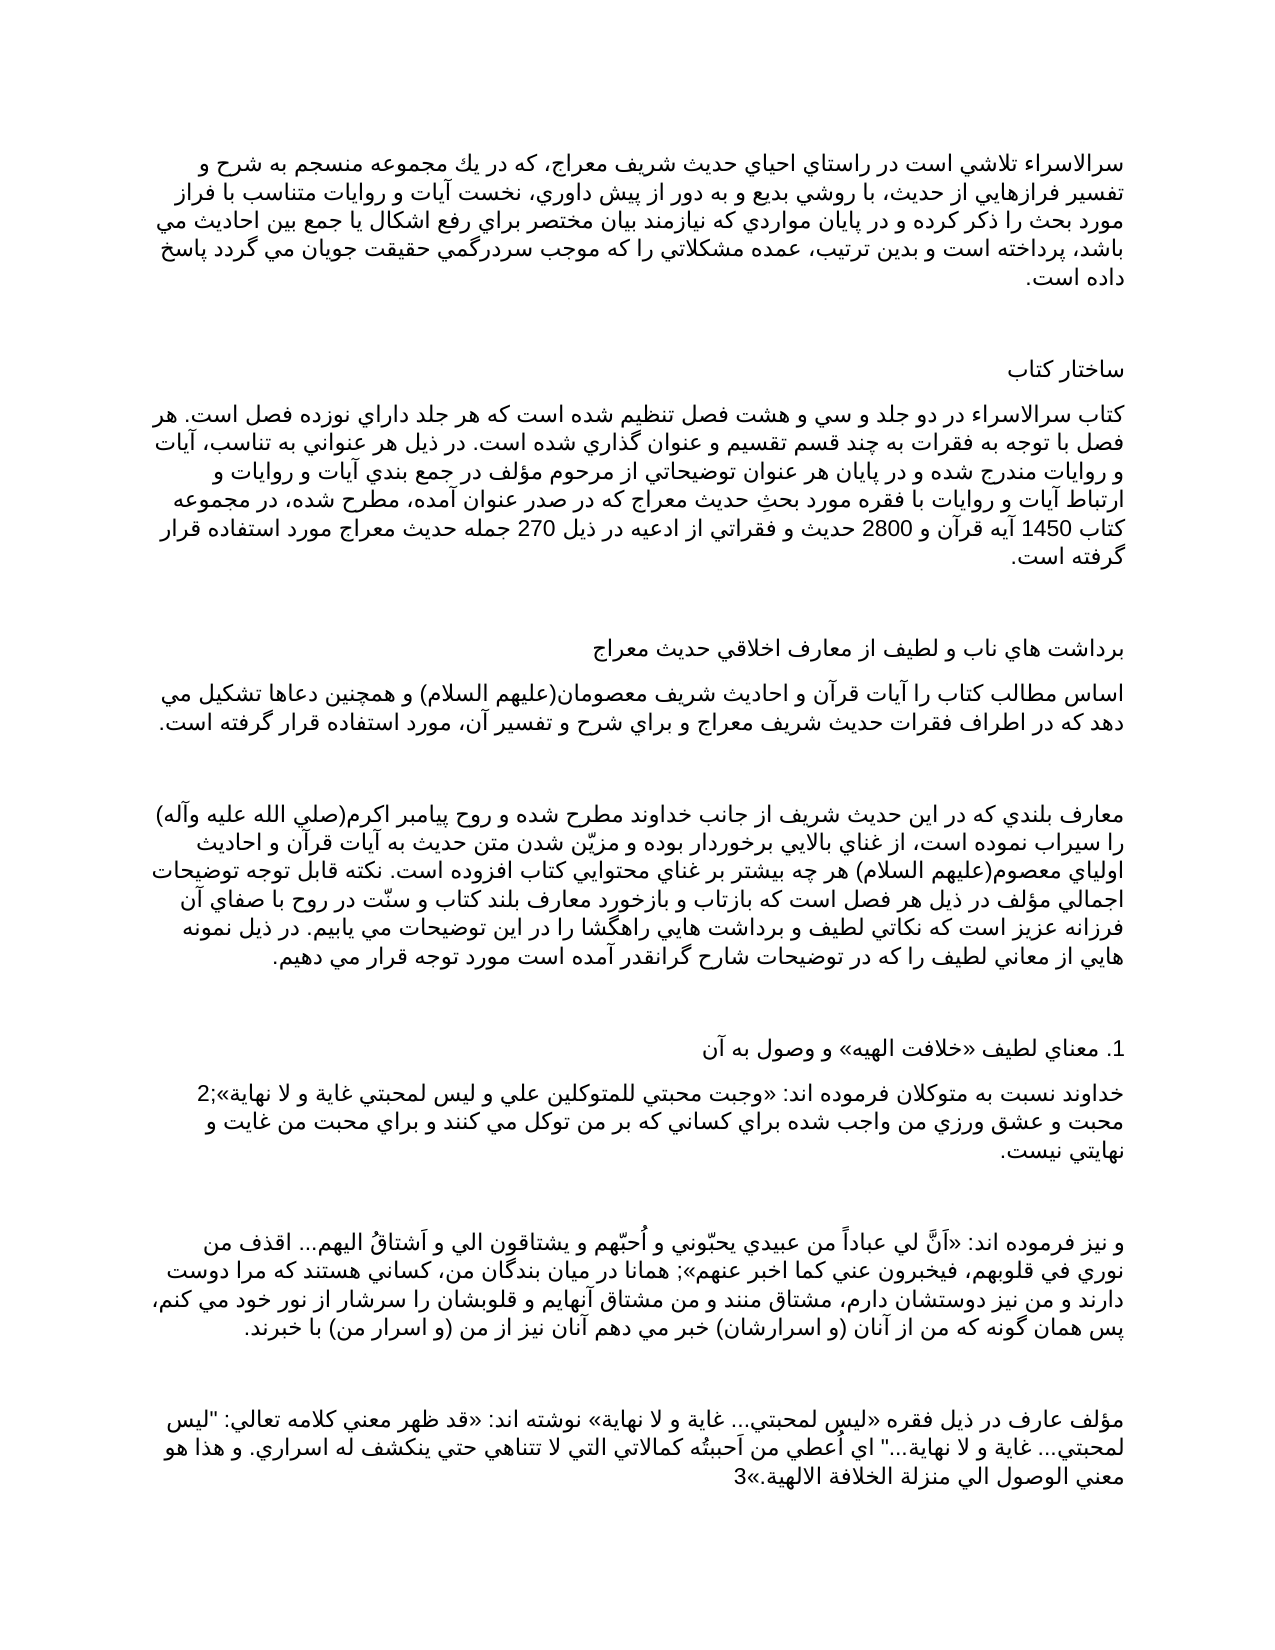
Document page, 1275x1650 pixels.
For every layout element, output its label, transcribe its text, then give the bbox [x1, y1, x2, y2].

text سرالاسراء تلاشي است در راستاي احياي حديث شريف معراج، كه در يك مجموعه منسجم به شرح و تفسير فرازهايي از حديث، با روشي بديع و به دور از پيش داوري، نخست آيات و روايات متناسب با فراز مورد بحث را ذكر كرده و در پايان مواردي كه نيازمند بيان مختصر براي رفع اشكال يا جمع بين احاديث مي باشد، پرداخته است و بدين ترتيب، عمده مشكلاتي را كه موجب سردرگمي حقيقت جويان مي گردد پاسخ داده است. [150, 150, 1125, 290]
text اساس مطالب كتاب را آيات قرآن و احاديث شريف معصومان(عليهم السلام) و همچنين دعاها تشكيل مي دهد كه در اطراف فقرات حديث شريف معراج و براي شرح و تفسير آن، مورد استفاده قرار گرفته است. [150, 680, 1125, 735]
text معارف بلندي كه در اين حديث شريف از جانب خداوند مطرح شده و روح پيامبر اكرم(صلي الله عليه وآله) را سيراب نموده است، از غناي بالايي برخوردار بوده و مزيّن شدن متن حديث به آيات قرآن و احاديث اولياي معصوم(عليهم السلام) هر چه بيشتر بر غناي محتوايي كتاب افزوده است. نكته قابل توجه توضيحات اجمالي مؤلف در ذيل هر فصل است كه بازتاب و بازخورد معارف بلند كتاب و سنّت در روح با صفاي آن فرزانه عزيز است كه نكاتي لطيف و برداشت هايي راهگشا را در اين توضيحات مي يابيم. در ذيل نمونه هايي از معاني لطيف را كه در توضيحات شارح گرانقدر آمده است مورد توجه قرار مي دهيم. [150, 801, 1125, 969]
text 1. معناي لطيف «خلافت الهيه» و وصول به آن [150, 1035, 1125, 1061]
text ساختار كتاب [150, 356, 1125, 382]
text برداشت هاي ناب و لطيف از معارف اخلاقي حديث معراج [150, 635, 1125, 661]
text مؤلف عارف در ذيل فقره «ليس لمحبتي... غاية و لا نهاية» نوشته اند: «قد ظهر معني كلامه تعالي: "ليس لمحبتي... غاية و لا نهاية..." اي اُعطي من اَحببتُه كمالاتي التي لا تتناهي حتي ينكشف له اسراري. و هذا هو معني الوصول الي منزلة الخلافة الالهية.»3 [150, 1406, 1125, 1489]
text خداوند نسبت به متوكلان فرموده اند: «وجبت محبتي للمتوكلين علي و ليس لمحبتي غاية و لا نهاية»;2 محبت و عشق ورزي من واجب شده براي كساني كه بر من توكل مي كنند و براي محبت من غايت و نهايتي نيست. [150, 1080, 1125, 1163]
text كتاب سرالاسراء در دو جلد و سي و هشت فصل تنظيم شده است كه هر جلد داراي نوزده فصل است. هر فصل با توجه به فقرات به چند قسم تقسيم و عنوان گذاري شده است. در ذيل هر عنواني به تناسب، آيات و روايات مندرج شده و در پايان هر عنوان توضيحاتي از مرحوم مؤلف در جمع بندي آيات و روايات و ارتباط آيات و روايات با فقره مورد بحثِ حديث معراج كه در صدر عنوان آمده، مطرح شده، در مجموعه كتاب 1450 آيه قرآن و 2800 حديث و فقراتي از ادعيه در ذيل 270 جمله حديث معراج مورد استفاده قرار گرفته است. [150, 401, 1125, 569]
text و نيز فرموده اند: «اَنَّ لي عباداً من عبيدي يحبّوني و اُحبّهم و يشتاقون الي و اَشتاقُ اليهم... اقذف من نوري في قلوبهم، فيخبرون عني كما اخبر عنهم»; همانا در ميان بندگان من، كساني هستند كه مرا دوست دارند و من نيز دوستشان دارم، مشتاق منند و من مشتاق آنهايم و قلوبشان را سرشار از نور خود مي كنم، پس همان گونه كه من از آنان (و اسرارشان) خبر مي دهم آنان نيز از من (و اسرار من) با خبرند. [150, 1229, 1125, 1340]
